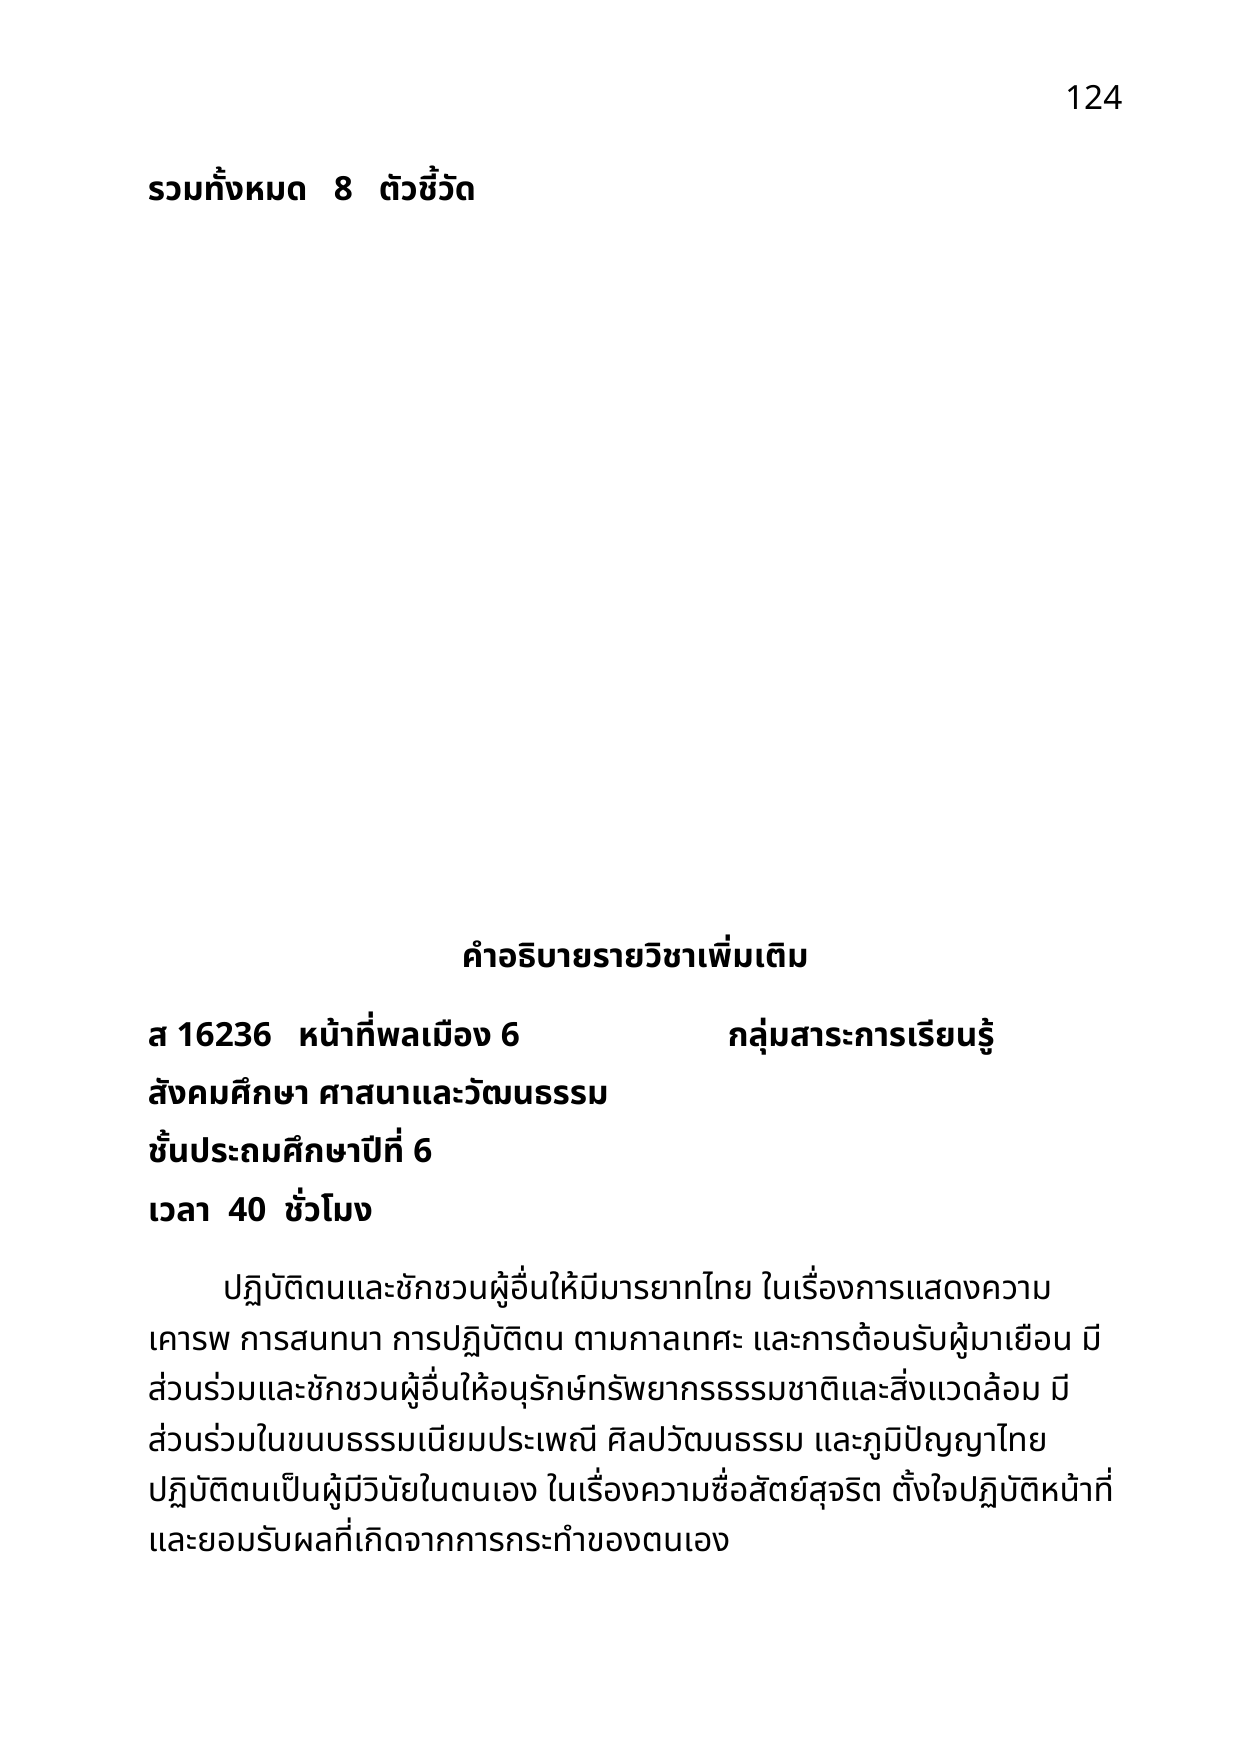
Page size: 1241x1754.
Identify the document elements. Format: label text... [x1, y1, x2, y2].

text คำอธิบายรายวิชาเพิ่มเติม [148, 932, 1122, 983]
text ชั้นประถมศึกษาปีที่ 6 เวลา 40 ชั่วโมง [148, 1127, 1122, 1236]
text รวมทั้งหมด 8 ตัวชี้วัด [148, 165, 1122, 215]
text ส 16236 หน้าที่พลเมือง 6 กลุ่มสาระการเรียนรู้สังคมศึกษา ศาสนาและวัฒนธรรม [148, 1011, 1122, 1120]
text ปฏิบัติตนและชักชวนผู้อื่นให้มีมารยาทไทย ในเรื่องการแสดงความเคารพ การสนทนา การปฏิบัติตน ตามกาลเทศะ และการต้อนรับผู้มาเยือน มีส่วนร่วมและชักชวนผู้อื่นให้อนุรักษ์ทรัพยากรธรรมชาติและสิ่งแวดล้อม มีส่วนร่วมในขนบธรรมเนียมประเพณี ศิลปวัฒนธรรม และภูมิปัญญาไทย ปฏิบัติตนเป็นผู้มีวินัยในตนเอง ในเรื่องความซื่อสัตย์สุจริต ตั้งใจปฏิบัติหน้าที่ และยอมรับผลที่เกิดจากการกระทำของตนเอง [148, 1264, 1122, 1567]
